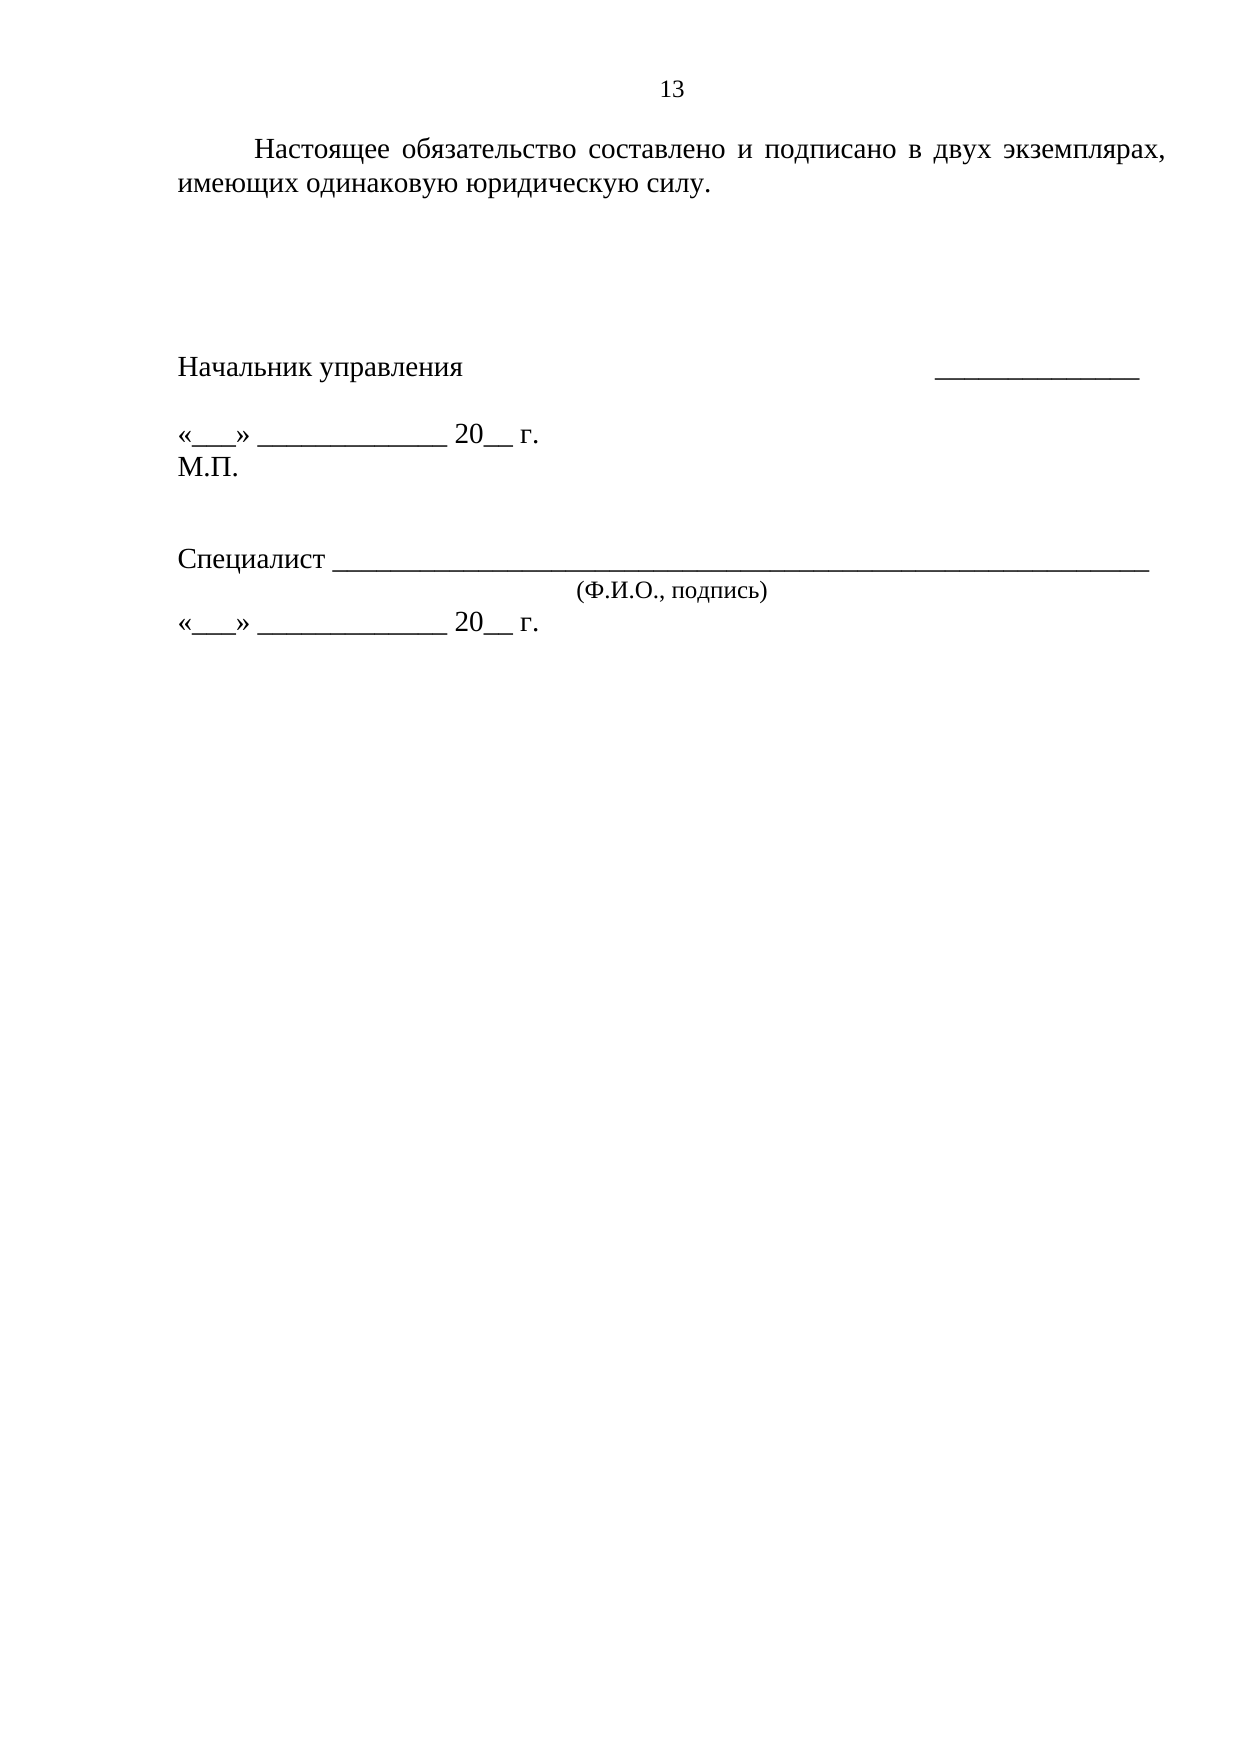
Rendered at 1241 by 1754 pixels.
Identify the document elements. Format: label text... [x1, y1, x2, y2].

text «___» _____________ 20__ г. [177, 416, 1167, 449]
text Настоящее обязательство составлено и подписано в двух экземплярах, имеющих одинаковую юридическую силу. [177, 131, 1167, 198]
text Начальник управления ______________ [177, 349, 1167, 382]
text «___» _____________ 20__ г. [177, 604, 1167, 637]
text Специалист ________________________________________________________ [177, 542, 1167, 575]
text М.П. [177, 449, 1167, 483]
text (Ф.И.О., подпись) [177, 575, 1167, 604]
